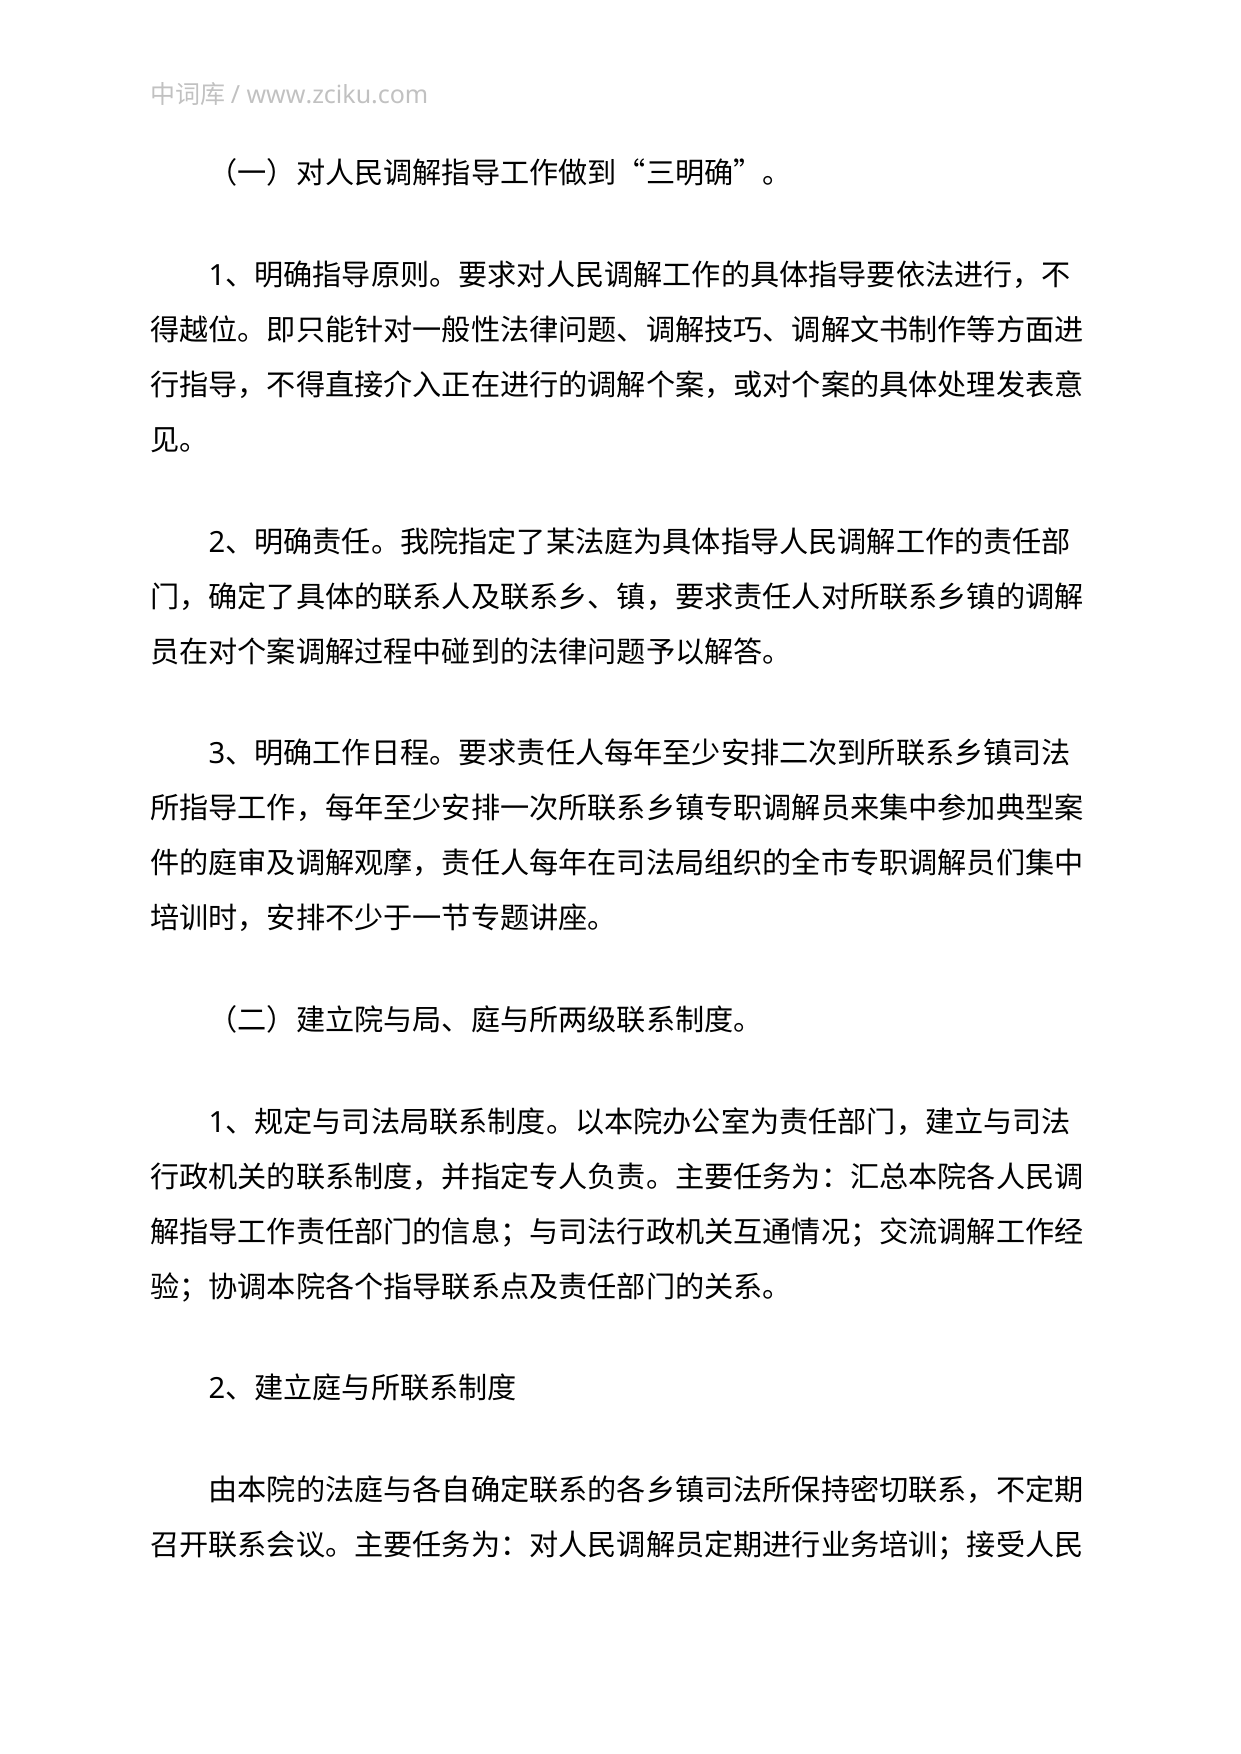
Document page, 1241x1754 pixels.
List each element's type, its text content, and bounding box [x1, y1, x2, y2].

text 3、明确工作日程。要求责任人每年至少安排二次到所联系乡镇司法所指导工作，每年至少安排一次所联系乡镇专职调解员来集中参加典型案件的庭审及调解观摩，责任人每年在司法局组织的全市专职调解员们集中培训时，安排不少于一节专题讲座。 [150, 730, 1090, 937]
text 1、明确指导原则。要求对人民调解工作的具体指导要依法进行，不得越位。即只能针对一般性法律问题、调解技巧、调解文书制作等方面进行指导，不得直接介入正在进行的调解个案，或对个案的具体处理发表意见。 [150, 252, 1090, 459]
text 1、规定与司法局联系制度。以本院办公室为责任部门，建立与司法行政机关的联系制度，并指定专人负责。主要任务为：汇总本院各人民调解指导工作责任部门的信息；与司法行政机关互通情况；交流调解工作经验；协调本院各个指导联系点及责任部门的关系。 [150, 1098, 1090, 1305]
text 2、建立庭与所联系制度 [150, 1365, 1090, 1407]
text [150, 1467, 1090, 1564]
text 2、明确责任。我院指定了某法庭为具体指导人民调解工作的责任部门，确定了具体的联系人及联系乡、镇，要求责任人对所联系乡镇的调解员在对个案调解过程中碰到的法律问题予以解答。 [150, 518, 1090, 671]
text （二）建立院与局、庭与所两级联系制度。 [150, 997, 1090, 1039]
text （一）对人民调解指导工作做到“三明确”。 [150, 150, 1090, 192]
